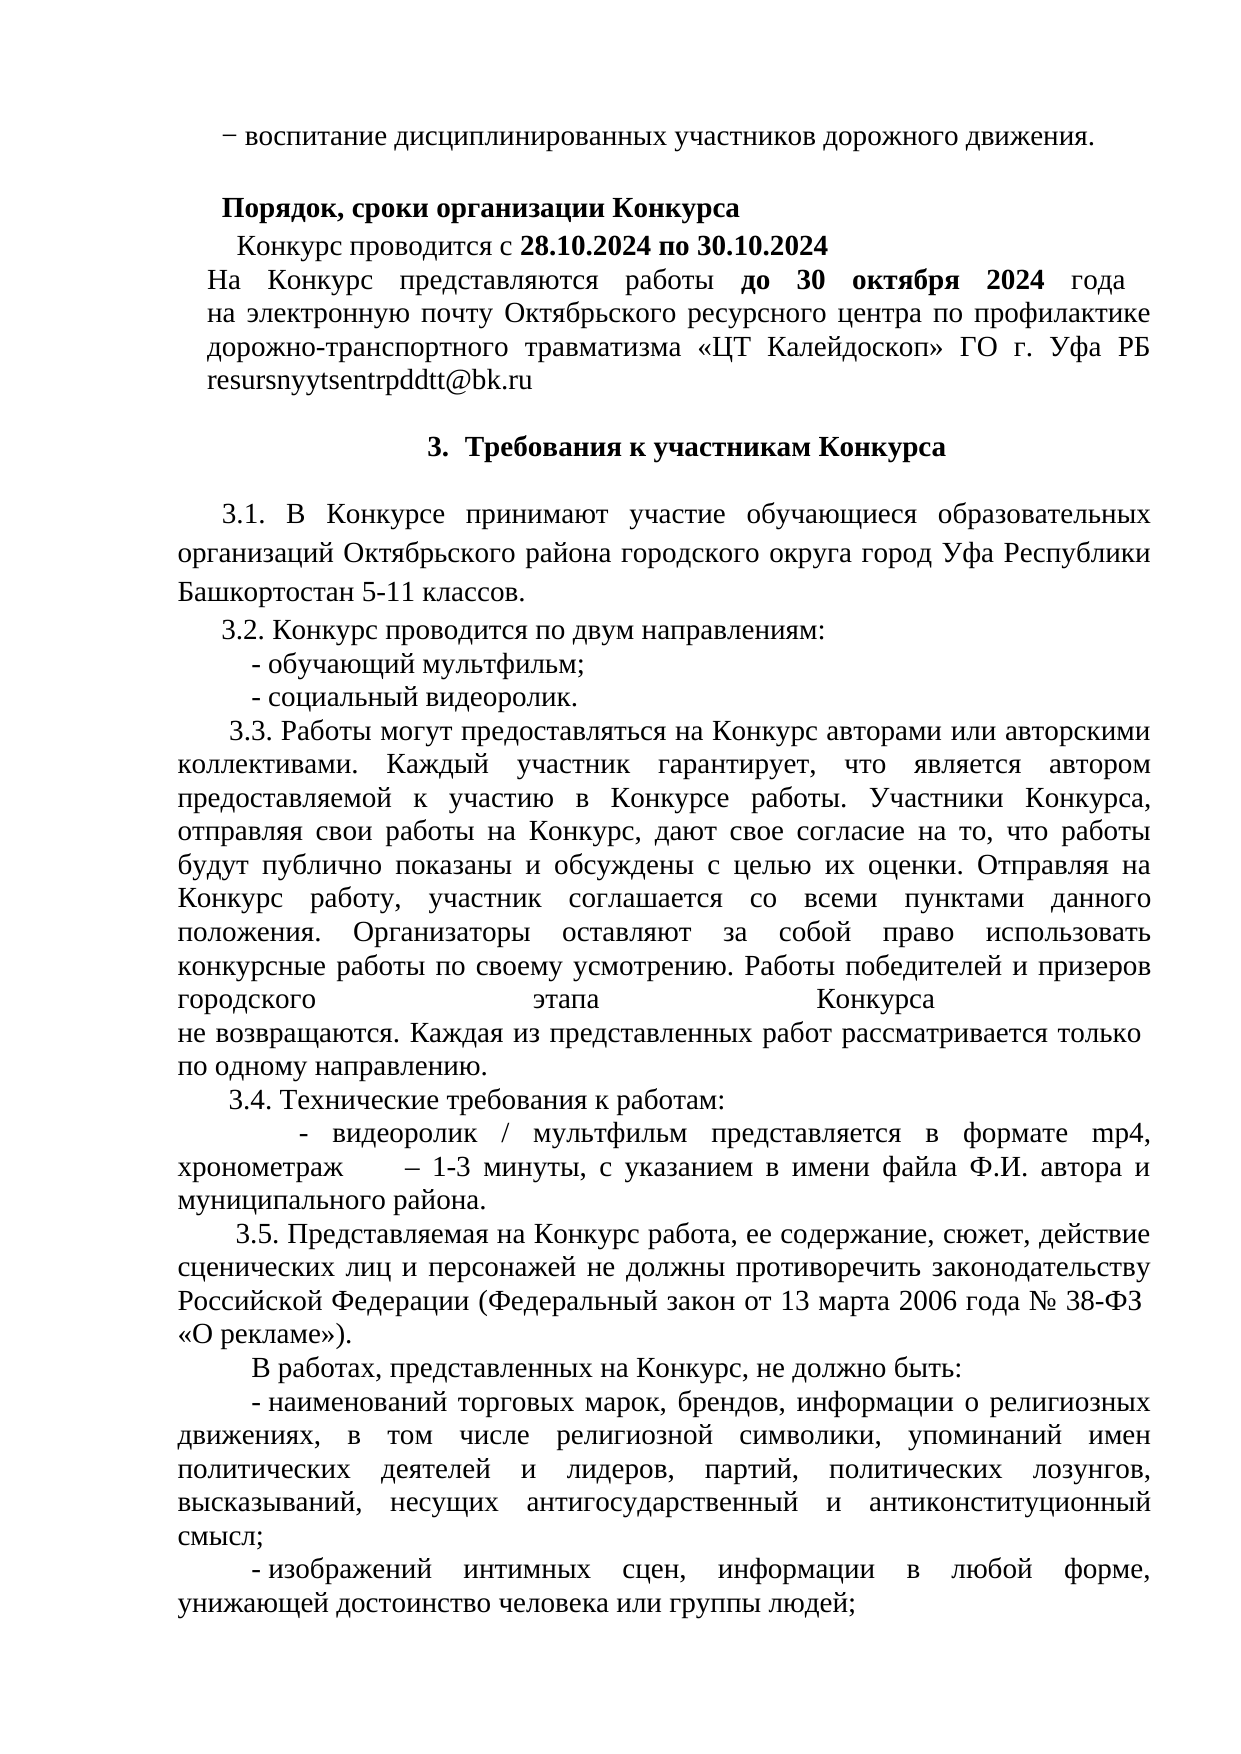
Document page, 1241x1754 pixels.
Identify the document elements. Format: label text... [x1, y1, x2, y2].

text - социальный видеоролик. [177, 679, 1152, 713]
text На Конкурс представляются работы до 30 октября 2024 года на электронную почту Октябрьского ресурсного центра по профилактике дорожно-транспортного травматизма «ЦТ Калейдоскоп» ГО г. Уфа РБ resursnyytsentrpddtt@bk.ru [207, 262, 1152, 396]
text - видеоролик / мультфильм представляется в формате mp4, хронометраж – 1-3 минуты, с указанием в имени файла Ф.И. автора и муниципального района. [177, 1115, 1152, 1216]
text 3.2. Конкурс проводится по двум направлениям: [177, 612, 1152, 646]
text - обучающий мультфильм; [177, 646, 1152, 679]
text − воспитание дисциплинированных участников дорожного движения. [177, 118, 1152, 152]
text 3.1. В Конкурсе принимают участие обучающиеся образовательных организаций Октябрьского района городского округа город Уфа Республики Башкортостан 5-11 классов. [177, 497, 1152, 607]
text 3.4. Технические требования к работам: [177, 1082, 1152, 1115]
text 3.3. Работы могут предоставляться на Конкурс авторами или авторскими коллективами. Каждый участник гарантирует, что является автором предоставляемой к участию в Конкурсе работы. Участники Конкурса, отправляя свои работы на Конкурс, дают свое согласие на то, что работы будут публично показаны и обсуждены с целью их оценки. Отправляя на Конкурс работу, участник соглашается со всеми пунктами данного положения. Организаторы оставляют за собой право использовать конкурсные работы по своему усмотрению. Работы победителей и призеров городского этапа Конкурса не возвращаются. Каждая из представленных работ рассматривается только по одному направлению. [177, 713, 1152, 1082]
text В работах, представленных на Конкурс, не должно быть: [177, 1350, 1152, 1384]
text Порядок, сроки организации Конкурса [177, 190, 1152, 223]
text - наименований торговых марок, брендов, информации о религиозных движениях, в том числе религиозной символики, упоминаний имен политических деятелей и лидеров, партий, политических лозунгов, высказываний, несущих антигосударственный и антиконституционный смысл; [177, 1384, 1152, 1551]
text - изображений интимных сцен, информации в любой форме, унижающей достоинство человека или группы людей; [177, 1551, 1152, 1618]
list Требования к участникам Конкурса [222, 429, 1152, 463]
text 3.5. Представляемая на Конкурс работа, ее содержание, сюжет, действие сценических лиц и персонажей не должны противоречить законодательству Российской Федерации (Федеральный закон от 13 марта 2006 года № 38-ФЗ «О рекламе»). [177, 1216, 1152, 1350]
text Конкурс проводится с 28.10.2024 по 30.10.2024 [236, 228, 1152, 262]
